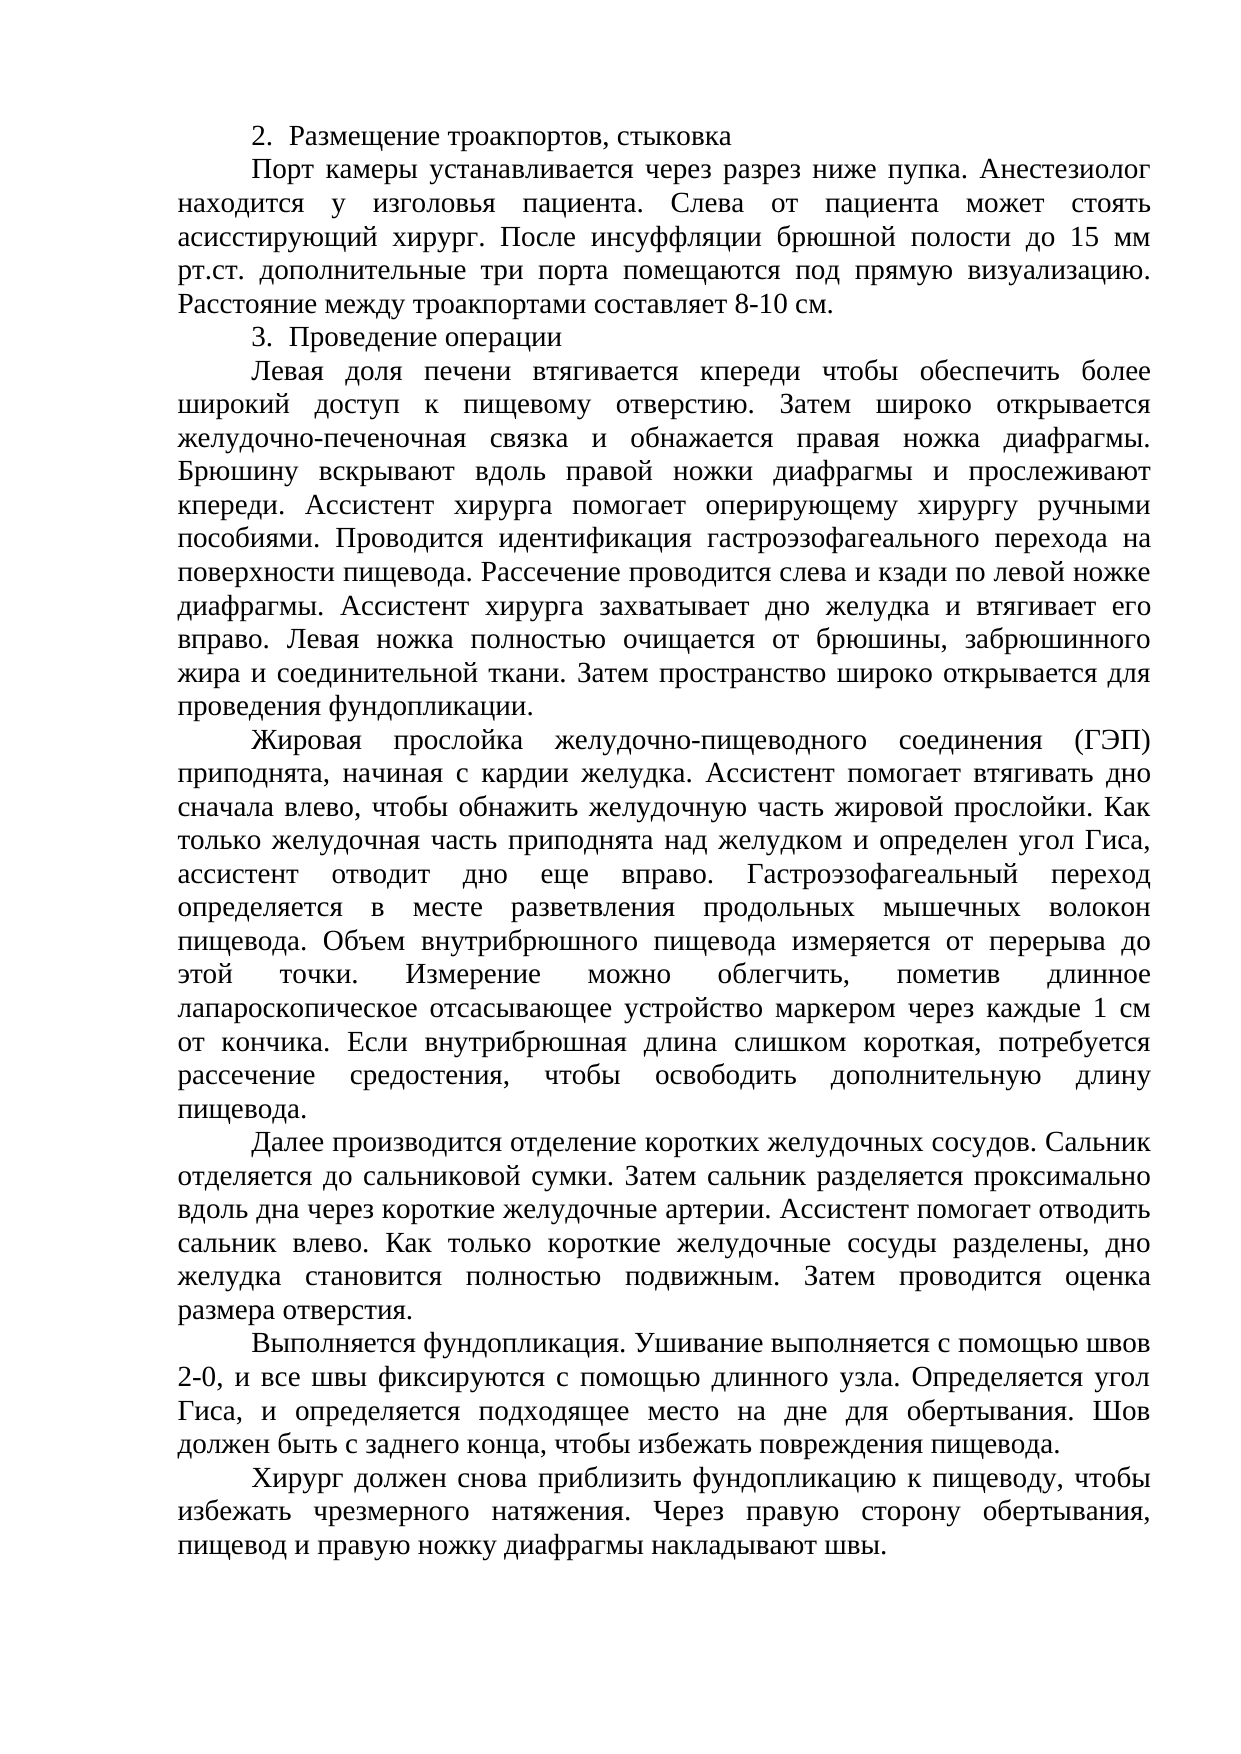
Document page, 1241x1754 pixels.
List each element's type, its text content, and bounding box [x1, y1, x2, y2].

text Хирург должен снова приблизить фундопликацию к пищеводу, чтобы избежать чрезмерного натяжения. Через правую сторону обертывания, пищевод и правую ножку диафрагмы накладывают швы. [177, 1460, 1152, 1560]
text Жировая прослойка желудочно-пищеводного соединения (ГЭП) приподнята, начиная с кардии желудка. Ассистент помогает втягивать дно сначала влево, чтобы обнажить желудочную часть жировой прослойки. Как только желудочная часть приподнята над желудком и определен угол Гиса, ассистент отводит дно еще вправо. Гастроэзофагеальный переход определяется в месте разветвления продольных мышечных волокон пищевода. Объем внутрибрюшного пищевода измеряется от перерыва до этой точки. Измерение можно облегчить, пометив длинное лапароскопическое отсасывающее устройство маркером через каждые 1 см от кончика. Если внутрибрюшная длина слишком короткая, потребуется рассечение средостения, чтобы освободить дополнительную длину пищевода. [177, 722, 1152, 1124]
list Размещение троакпортов, стыковка [251, 118, 1152, 152]
text Порт камеры устанавливается через разрез ниже пупка. Анестезиолог находится у изголовья пациента. Слева от пациента может стоять асисстирующий хирург. После инсуффляции брюшной полости до 15 мм рт.ст. дополнительные три порта помещаются под прямую визуализацию. Расстояние между троакпортами составляет 8-10 см. [177, 152, 1152, 319]
text Левая доля печени втягивается кпереди чтобы обеспечить более широкий доступ к пищевому отверстию. Затем широко открывается желудочно-печеночная связка и обнажается правая ножка диафрагмы. Брюшину вскрывают вдоль правой ножки диафрагмы и прослеживают кпереди. Ассистент хирурга помогает оперирующему хирургу ручными пособиями. Проводится идентификация гастроэзофагеального перехода на поверхности пищевода. Рассечение проводится слева и кзади по левой ножке диафрагмы. Ассистент хирурга захватывает дно желудка и втягивает его вправо. Левая ножка полностью очищается от брюшины, забрюшинного жира и соединительной ткани. Затем пространство широко открывается для проведения фундопликации. [177, 353, 1152, 722]
list Проведение операции [251, 319, 1152, 353]
text Далее производится отделение коротких желудочных сосудов. Сальник отделяется до сальниковой сумки. Затем сальник разделяется проксимально вдоль дна через короткие желудочные артерии. Ассистент помогает отводить сальник влево. Как только короткие желудочные сосуды разделены, дно желудка становится полностью подвижным. Затем проводится оценка размера отверстия. [177, 1124, 1152, 1326]
text Выполняется фундопликация. Ушивание выполняется с помощью швов 2-0, и все швы фиксируются с помощью длинного узла. Определяется угол Гиса, и определяется подходящее место на дне для обертывания. Шов должен быть с заднего конца, чтобы избежать повреждения пищевода. [177, 1326, 1152, 1460]
